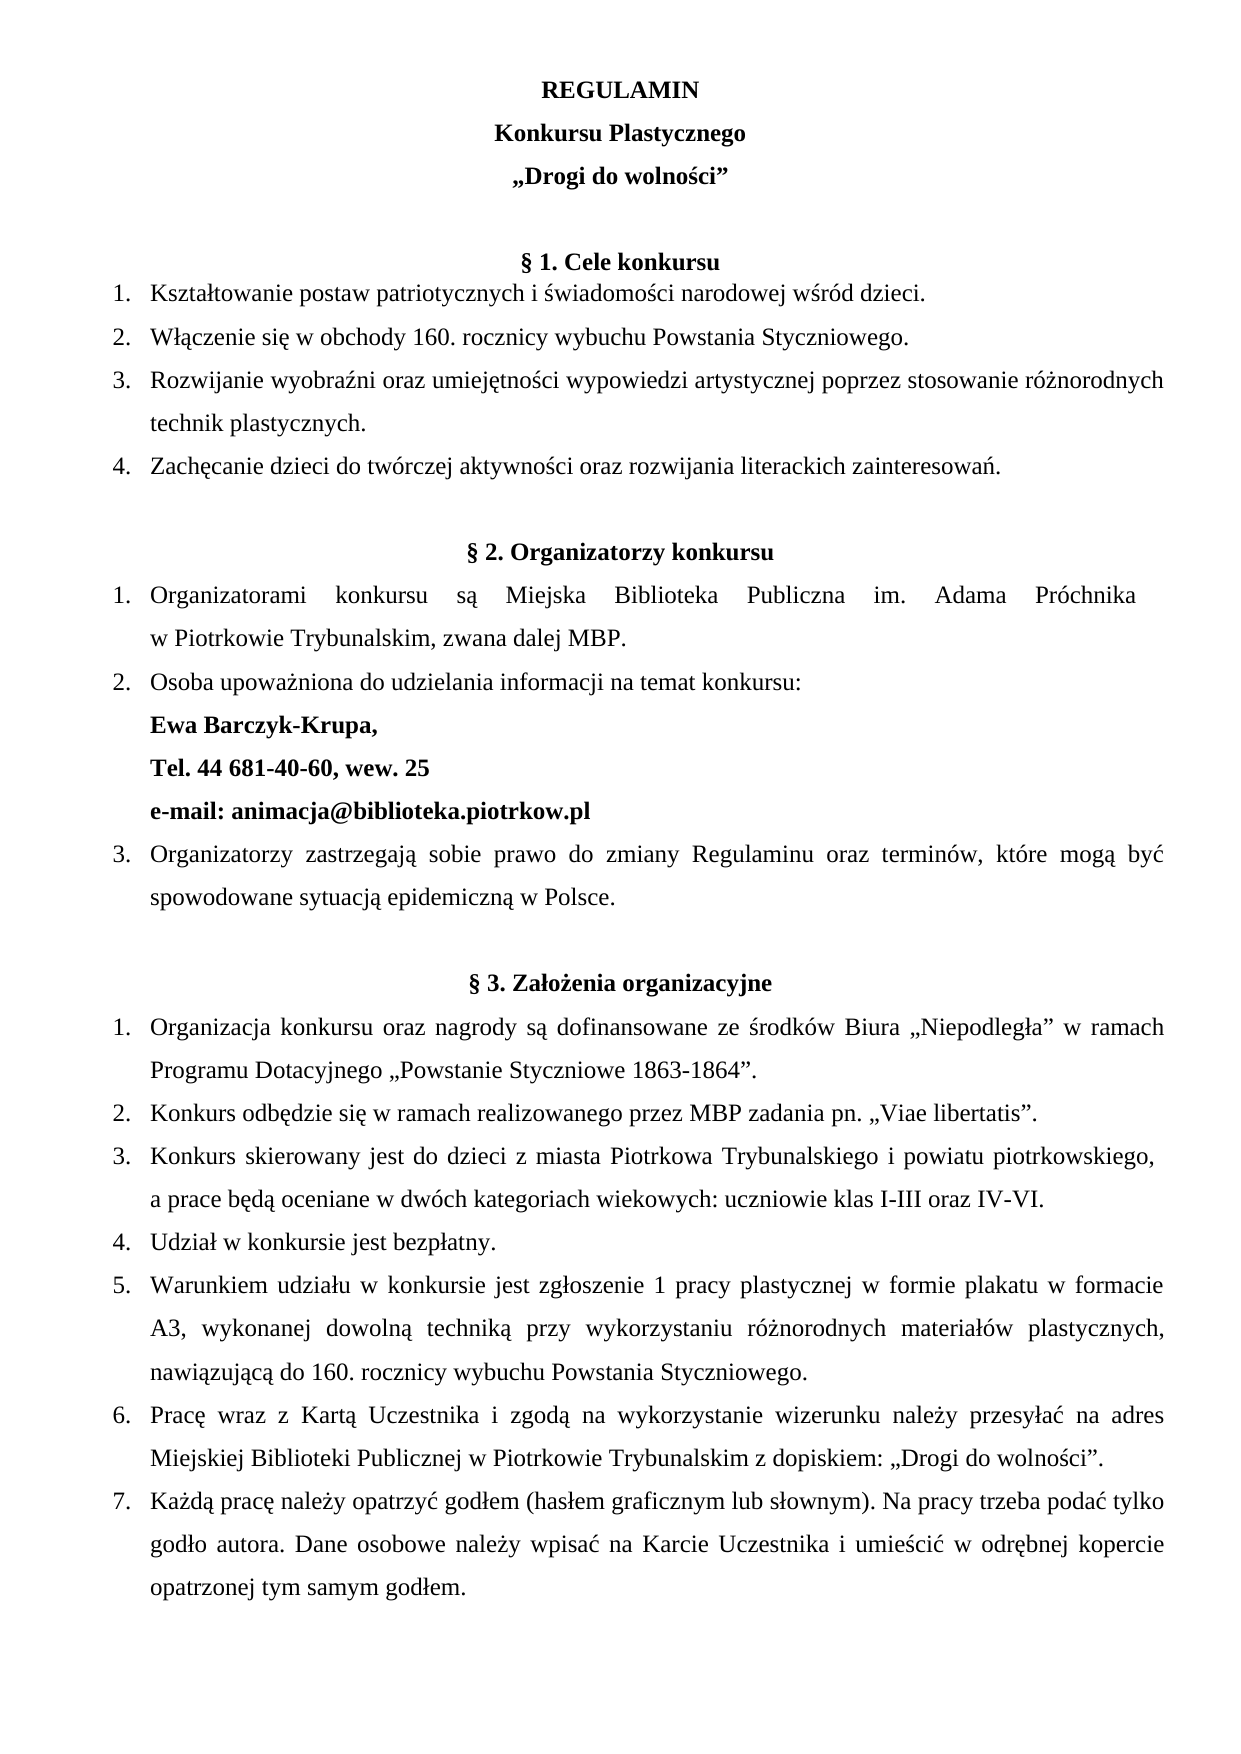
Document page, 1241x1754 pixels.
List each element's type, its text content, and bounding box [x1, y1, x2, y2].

list Warunkiem udziału w konkursie jest zgłoszenie 1 pracy plastycznej w formie plakatu w formacie A3, wykonanej dowolną techniką przy wykorzystaniu różnorodnych materiałów plastycznych, nawiązującą do 160. rocznicy wybuchu Powstania Styczniowego. [112, 1270, 1165, 1385]
list Organizatorami konkursu są Miejska Biblioteka Publiczna im. Adama Próchnika w Piotrkowie Trybunalskim, zwana dalej MBP. [112, 580, 1165, 652]
list Organizatorzy zastrzegają sobie prawo do zmiany Regulaminu oraz terminów, które mogą być spowodowane sytuacją epidemiczną w Polsce. [112, 839, 1165, 911]
text § 3. Założenia organizacyjne [75, 968, 1165, 997]
text § 2. Organizatorzy konkursu [75, 537, 1165, 566]
list e-mail: animacja@biblioteka.piotrkow.pl [150, 796, 1165, 825]
list Ewa Barczyk-Krupa, [150, 710, 1165, 738]
list Rozwijanie wyobraźni oraz umiejętności wypowiedzi artystycznej poprzez stosowanie różnorodnych technik plastycznych. [112, 365, 1165, 437]
text § 1. Cele konkursu [75, 247, 1165, 276]
list Konkurs skierowany jest do dzieci z miasta Piotrkowa Trybunalskiego i powiatu piotrkowskiego, a prace będą oceniane w dwóch kategoriach wiekowych: uczniowie klas I-III oraz IV-VI. [112, 1141, 1165, 1213]
text REGULAMIN Konkursu Plastycznego „Drogi do wolności” [75, 75, 1165, 190]
list Organizacja konkursu oraz nagrody są dofinansowane ze środków Biura „Niepodległa” w ramach Programu Dotacyjnego „Powstanie Styczniowe 1863-1864”. [112, 1012, 1165, 1083]
list Konkurs odbędzie się w ramach realizowanego przez MBP zadania pn. „Viae libertatis”. [112, 1098, 1165, 1127]
list Włączenie się w obchody 160. rocznicy wybuchu Powstania Styczniowego. [112, 322, 1165, 350]
list Tel. 44 681-40-60, wew. 25 [150, 753, 1165, 782]
list Pracę wraz z Kartą Uczestnika i zgodą na wykorzystanie wizerunku należy przesyłać na adres Miejskiej Biblioteki Publicznej w Piotrkowie Trybunalskim z dopiskiem: „Drogi do wolności”. [112, 1400, 1165, 1472]
list Każdą pracę należy opatrzyć godłem (hasłem graficznym lub słownym). Na pracy trzeba podać tylko godło autora. Dane osobowe należy wpisać na Karcie Uczestnika i umieścić w odrębnej kopercie opatrzonej tym samym godłem. [112, 1486, 1165, 1601]
list Osoba upoważniona do udzielania informacji na temat konkursu: [112, 667, 1165, 695]
list Zachęcanie dzieci do twórczej aktywności oraz rozwijania literackich zainteresowań. [112, 451, 1165, 480]
list Kształtowanie postaw patriotycznych i świadomości narodowej wśród dzieci. [112, 278, 1165, 307]
list Udział w konkursie jest bezpłatny. [112, 1227, 1165, 1256]
